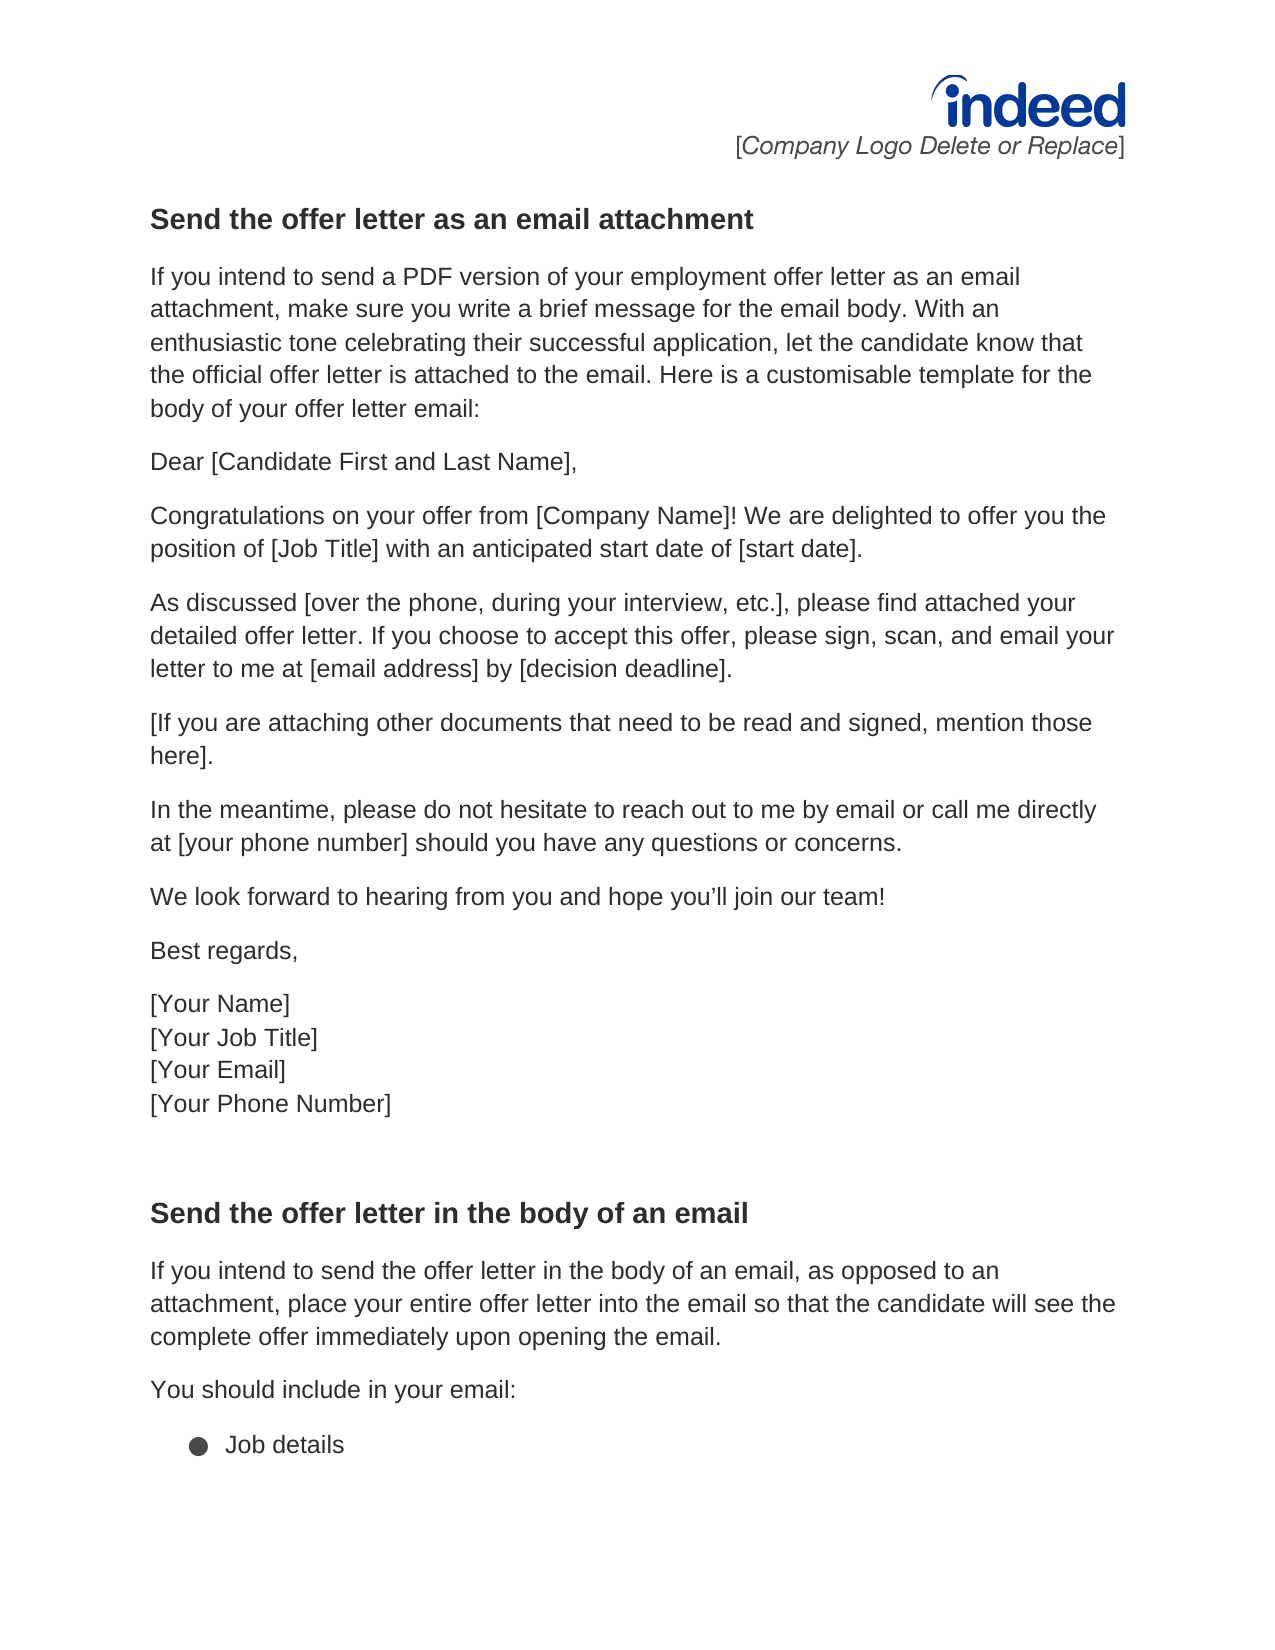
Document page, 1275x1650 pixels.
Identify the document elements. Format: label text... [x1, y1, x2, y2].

text In the meantime, please do not hesitate to reach out to me by email or call me directly at [your phone number] should you have any questions or concerns. [150, 795, 1125, 857]
subtitle Send the offer letter in the body of an email [150, 1196, 1125, 1230]
text [If you are attaching other documents that need to be read and signed, mention those here]. [150, 708, 1125, 770]
text As discussed [over the phone, during your interview, etc.], please find attached your detailed offer letter. If you choose to accept this offer, please sign, scan, and email your letter to me at [email address] by [decision deadline]. [150, 588, 1125, 683]
list Job details [187, 1429, 1125, 1461]
text If you intend to send a PDF version of your employment offer letter as an email attachment, make sure you write a brief message for the email body. With an enthusiastic tone celebrating their successful application, let the candidate know that the official offer letter is attached to the email. Here is a customisable template for the body of your offer letter email: [150, 261, 1125, 422]
subtitle Send the offer letter as an email attachment [150, 202, 1125, 236]
picture [931, 75, 1125, 127]
text Congratulations on your offer from [Company Name]! We are delighted to offer you the position of [Job Title] with an anticipated start date of [start date]. [150, 501, 1125, 563]
text [Your Name] [Your Job Title] [Your Email] [Your Phone Number] [150, 989, 1125, 1117]
text Best regards, [150, 936, 1125, 964]
text If you intend to send the offer letter in the body of an email, as opposed to an attachment, place your entire offer letter into the email so that the candidate will see the complete offer immediately upon opening the email. [150, 1256, 1125, 1350]
text We look forward to hearing from you and hope you’ll join our team! [150, 882, 1125, 911]
text You should include in your email: [150, 1376, 1125, 1404]
text Dear [Candidate First and Last Name], [150, 447, 1125, 476]
